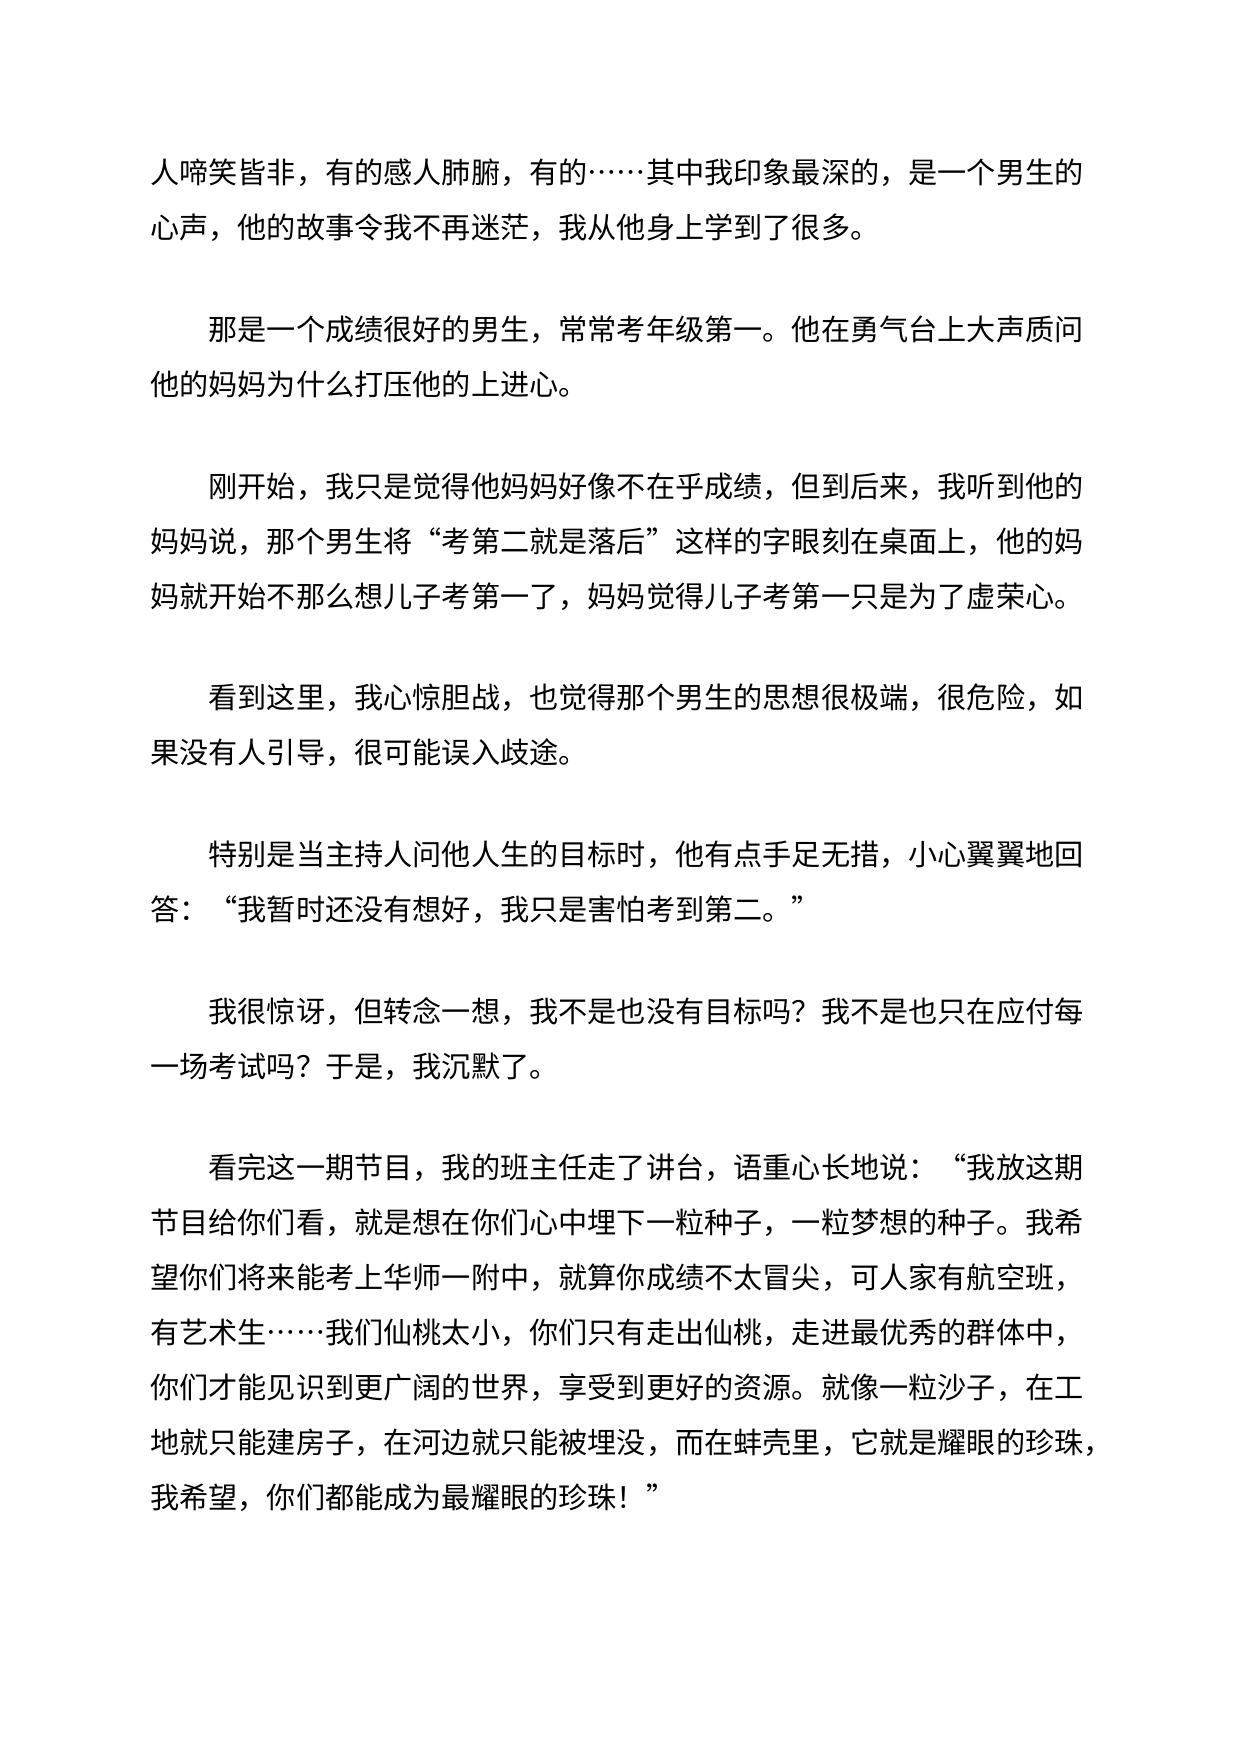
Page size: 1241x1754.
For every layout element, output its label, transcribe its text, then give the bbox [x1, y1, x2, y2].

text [150, 150, 1090, 247]
text 看到这里，我心惊胆战，也觉得那个男生的思想很极端，很危险，如果没有人引导，很可能误入歧途。 [150, 675, 1090, 772]
text 特别是当主持人问他人生的目标时，他有点手足无措，小心翼翼地回答：“我暂时还没有想好，我只是害怕考到第二。” [150, 832, 1090, 929]
text 看完这一期节目，我的班主任走了讲台，语重心长地说：“我放这期节目给你们看，就是想在你们心中埋下一粒种子，一粒梦想的种子。我希望你们将来能考上华师一附中，就算你成绩不太冒尖，可人家有航空班，有艺术生……我们仙桃太小，你们只有走出仙桃，走进最优秀的群体中，你们才能见识到更广阔的世界，享受到更好的资源。就像一粒沙子，在工地就只能建房子，在河边就只能被埋没，而在蚌壳里，它就是耀眼的珍珠，我希望，你们都能成为最耀眼的珍珠！” [150, 1145, 1090, 1517]
text 刚开始，我只是觉得他妈妈好像不在乎成绩，但到后来，我听到他的妈妈说，那个男生将“考第二就是落后”这样的字眼刻在桌面上，他的妈妈就开始不那么想儿子考第一了，妈妈觉得儿子考第一只是为了虚荣心。 [150, 463, 1090, 615]
text 那是一个成绩很好的男生，常常考年级第一。他在勇气台上大声质问他的妈妈为什么打压他的上进心。 [150, 307, 1090, 404]
text 我很惊讶，但转念一想，我不是也没有目标吗？我不是也只在应付每一场考试吗？于是，我沉默了。 [150, 988, 1090, 1085]
